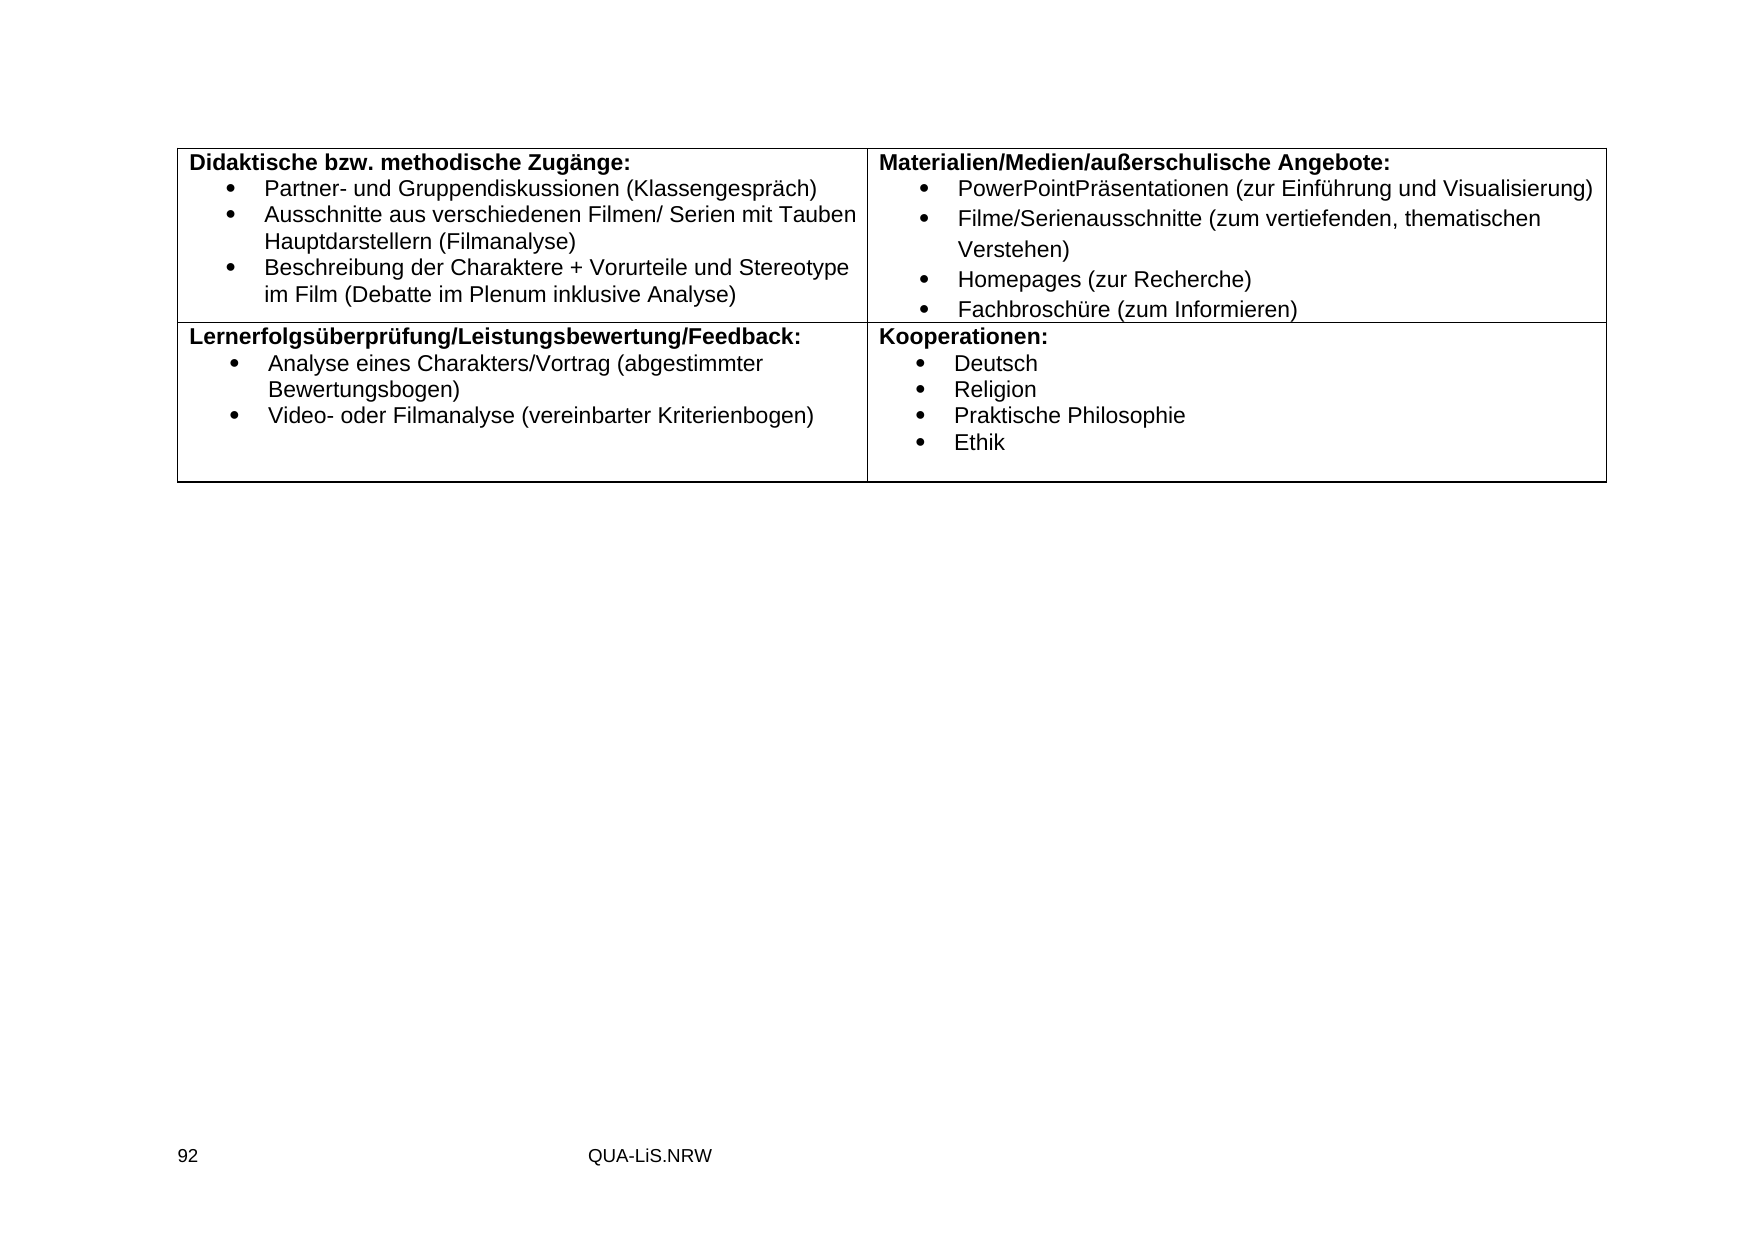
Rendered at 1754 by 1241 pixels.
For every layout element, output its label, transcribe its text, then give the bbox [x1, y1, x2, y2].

table_cell Kooperationen: Deutsch Religion Praktische Philosophie Ethik [868, 323, 1606, 481]
table_cell Didaktische bzw. methodische Zugänge: Partner- und Gruppendiskussionen (Klassengespräch) Ausschnitte aus verschiedenen Filmen/ Serien mit Tauben Hauptdarstellern (Filmanalyse) Beschreibung der Charaktere + Vorurteile und Stereotype im Film (Debatte im Plenum inklusive Analyse) [178, 149, 867, 322]
table_cell Materialien/Medien/außerschulische Angebote: PowerPointPräsentationen (zur Einführung und Visualisierung) Filme/Serienausschnitte (zum vertiefenden, thematischen Verstehen) Homepages (zur Recherche) Fachbroschüre (zum Informieren) [868, 149, 1606, 322]
table_cell Lernerfolgsüberprüfung/Leistungsbewertung/Feedback: Analyse eines Charakters/Vortrag (abgestimmter Bewertungsbogen) Video- oder Filmanalyse (vereinbarter Kriterienbogen) [178, 323, 867, 481]
